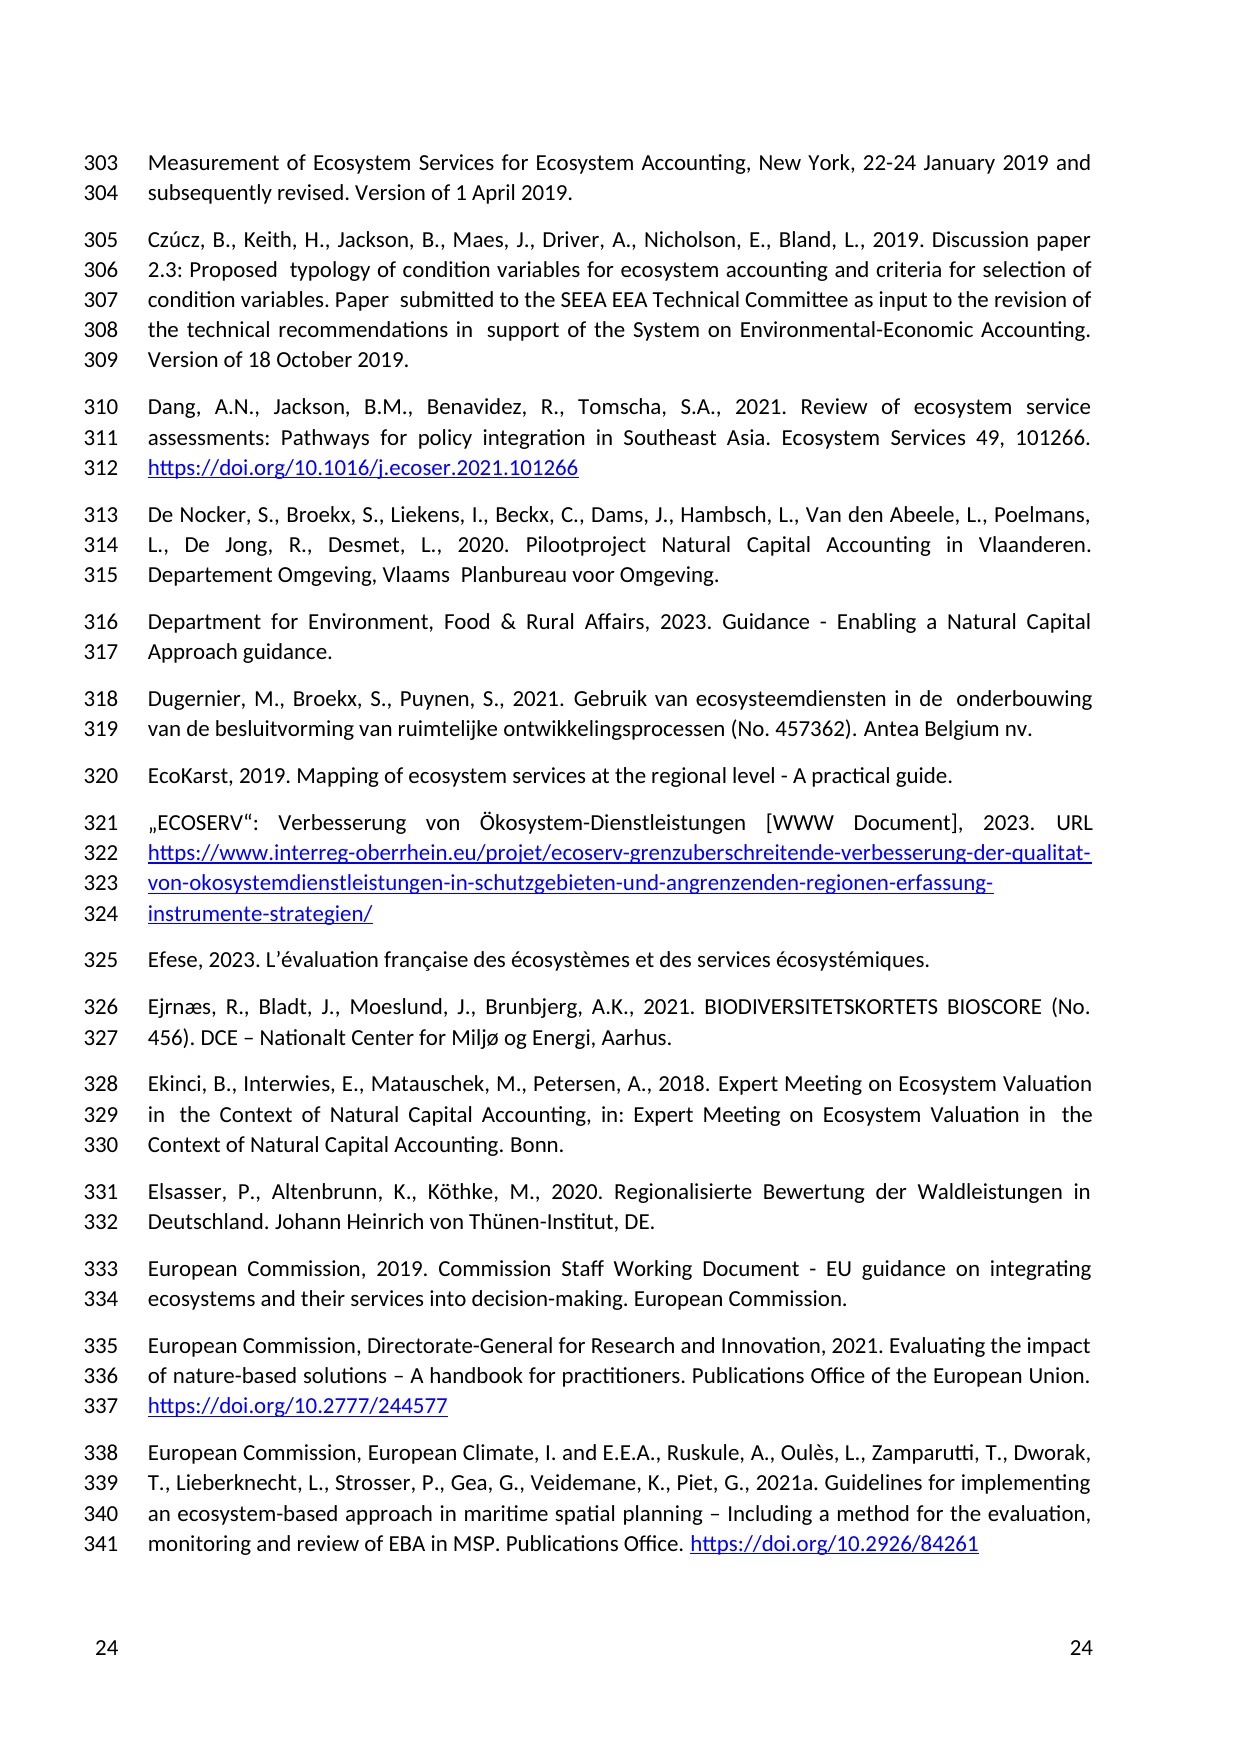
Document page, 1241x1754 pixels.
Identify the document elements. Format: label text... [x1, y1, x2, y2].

text EcoKarst, 2019. Mapping of ecosystem services at the regional level - A practical guide. [148, 761, 1093, 789]
text European Commission, Directorate-General for Research and Innovation, 2021. Evaluating the impact of nature-based solutions – A handbook for practitioners. Publications Office of the European Union. https://doi.org/10.2777/244577 [148, 1331, 1093, 1419]
text Ejrnæs, R., Bladt, J., Moeslund, J., Brunbjerg, A.K., 2021. BIODIVERSITETSKORTETS BIOSCORE (No. 456). DCE – Nationalt Center for Miljø og Energi, Aarhus. [148, 992, 1093, 1051]
text European Commission, European Climate, I. and E.E.A., Ruskule, A., Oulès, L., Zamparutti, T., Dworak, T., Lieberknecht, L., Strosser, P., Gea, G., Veidemane, K., Piet, G., 2021a. Guidelines for implementing an ecosystem-based approach in maritime spatial planning – Including a method for the evaluation, monitoring and review of EBA in MSP. Publications Office. https://doi.org/10.2926/84261 [148, 1438, 1093, 1557]
text Ekinci, B., Interwies, E., Matauschek, M., Petersen, A., 2018. Expert Meeting on Ecosystem Valuation in the Context of Natural Capital Accounting, in: Expert Meeting on Ecosystem Valuation in the Context of Natural Capital Accounting. Bonn. [148, 1069, 1093, 1158]
text European Commission, 2019. Commission Staff Working Document - EU guidance on integrating ecosystems and their services into decision-making. European Commission. [148, 1254, 1093, 1312]
text Dang, A.N., Jackson, B.M., Benavidez, R., Tomscha, S.A., 2021. Review of ecosystem service assessments: Pathways for policy integration in Southeast Asia. Ecosystem Services 49, 101266. https://doi.org/10.1016/j.ecoser.2021.101266 [148, 392, 1093, 481]
text Dugernier, M., Broekx, S., Puynen, S., 2021. Gebruik van ecosysteemdiensten in de onderbouwing van de besluitvorming van ruimtelijke ontwikkelingsprocessen (No. 457362). Antea Belgium nv. [148, 684, 1093, 742]
text Efese, 2023. L’évaluation française des écosystèmes et des services écosystémiques. [148, 946, 1093, 973]
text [148, 148, 1093, 206]
text De Nocker, S., Broekx, S., Liekens, I., Beckx, C., Dams, J., Hambsch, L., Van den Abeele, L., Poelmans, L., De Jong, R., Desmet, L., 2020. Pilootproject Natural Capital Accounting in Vlaanderen. Departement Omgeving, Vlaams Planbureau voor Omgeving. [148, 500, 1093, 588]
text Department for Environment, Food & Rural Affairs, 2023. Guidance - Enabling a Natural Capital Approach guidance. [148, 607, 1093, 665]
text „ECOSERV“: Verbesserung von Ökosystem-Dienstleistungen [WWW Document], 2023. URL https://www.interreg-oberrhein.eu/projet/ecoserv-grenzuberschreitende-verbesserung-der-qualitat-von-okosystemdienstleistungen-in-schutzgebieten-und-angrenzenden-regionen-erfassung-instrumente-strategien/ [148, 808, 1093, 927]
text Elsasser, P., Altenbrunn, K., Köthke, M., 2020. Regionalisierte Bewertung der Waldleistungen in Deutschland. Johann Heinrich von Thünen-Institut, DE. [148, 1177, 1093, 1235]
text Czúcz, B., Keith, H., Jackson, B., Maes, J., Driver, A., Nicholson, E., Bland, L., 2019. Discussion paper 2.3: Proposed typology of condition variables for ecosystem accounting and criteria for selection of condition variables. Paper submitted to the SEEA EEA Technical Committee as input to the revision of the technical recommendations in support of the System on Environmental-Economic Accounting. Version of 18 October 2019. [148, 225, 1093, 373]
